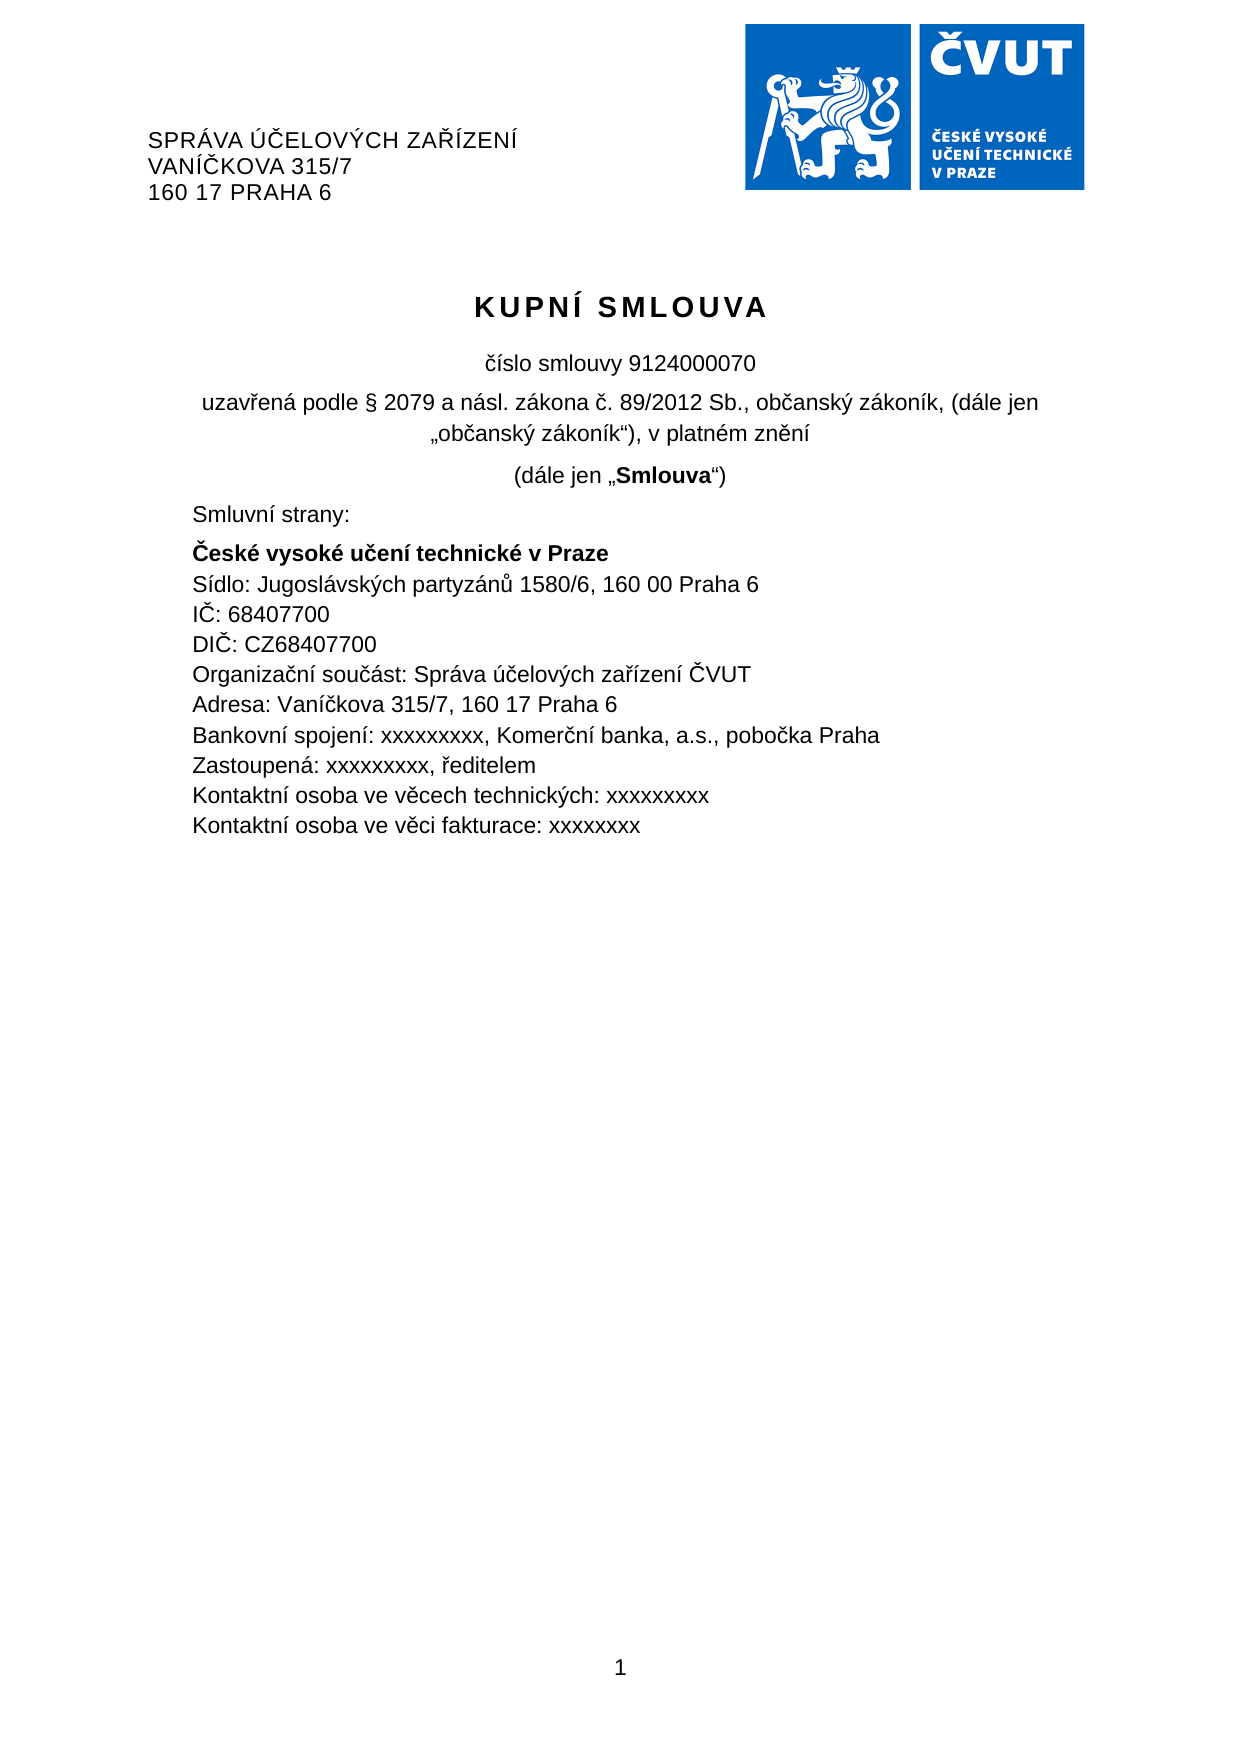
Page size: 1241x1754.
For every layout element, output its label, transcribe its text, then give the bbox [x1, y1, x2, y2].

text Organizační součást: Správa účelových zařízení ČVUT [192, 661, 1092, 687]
text číslo smlouvy 9124000070 [148, 350, 1092, 377]
text kupní SMLOUVA [148, 291, 1092, 324]
text Smluvní strany: [148, 499, 1092, 528]
text Bankovní spojení: xxxxxxxxx, Komerční banka, a.s., pobočka Praha [192, 722, 1092, 748]
text (dále jen „Smlouva“) [148, 462, 1092, 488]
list České vysoké učení technické v Praze [192, 540, 1092, 567]
text IČ: 68407700 [192, 601, 1092, 627]
text Kontaktní osoba ve věcech technických: xxxxxxxxx [192, 782, 1092, 808]
text Kontaktní osoba ve věci fakturace: xxxxxxxx [192, 812, 1092, 838]
text Zastoupená: xxxxxxxxx, ředitelem [192, 752, 1107, 778]
text Sídlo: Jugoslávských partyzánů 1580/6, 160 00 Praha 6 [192, 571, 1092, 597]
text Adresa: Vaníčkova 315/7, 160 17 Praha 6 [192, 691, 1092, 718]
text DIČ: CZ68407700 [192, 631, 1092, 657]
picture [745, 24, 1085, 190]
text uzavřená podle § 2079 a násl. zákona č. 89/2012 Sb., občanský zákoník, (dále jen „občanský zákoník“), v platném znění [148, 389, 1092, 446]
